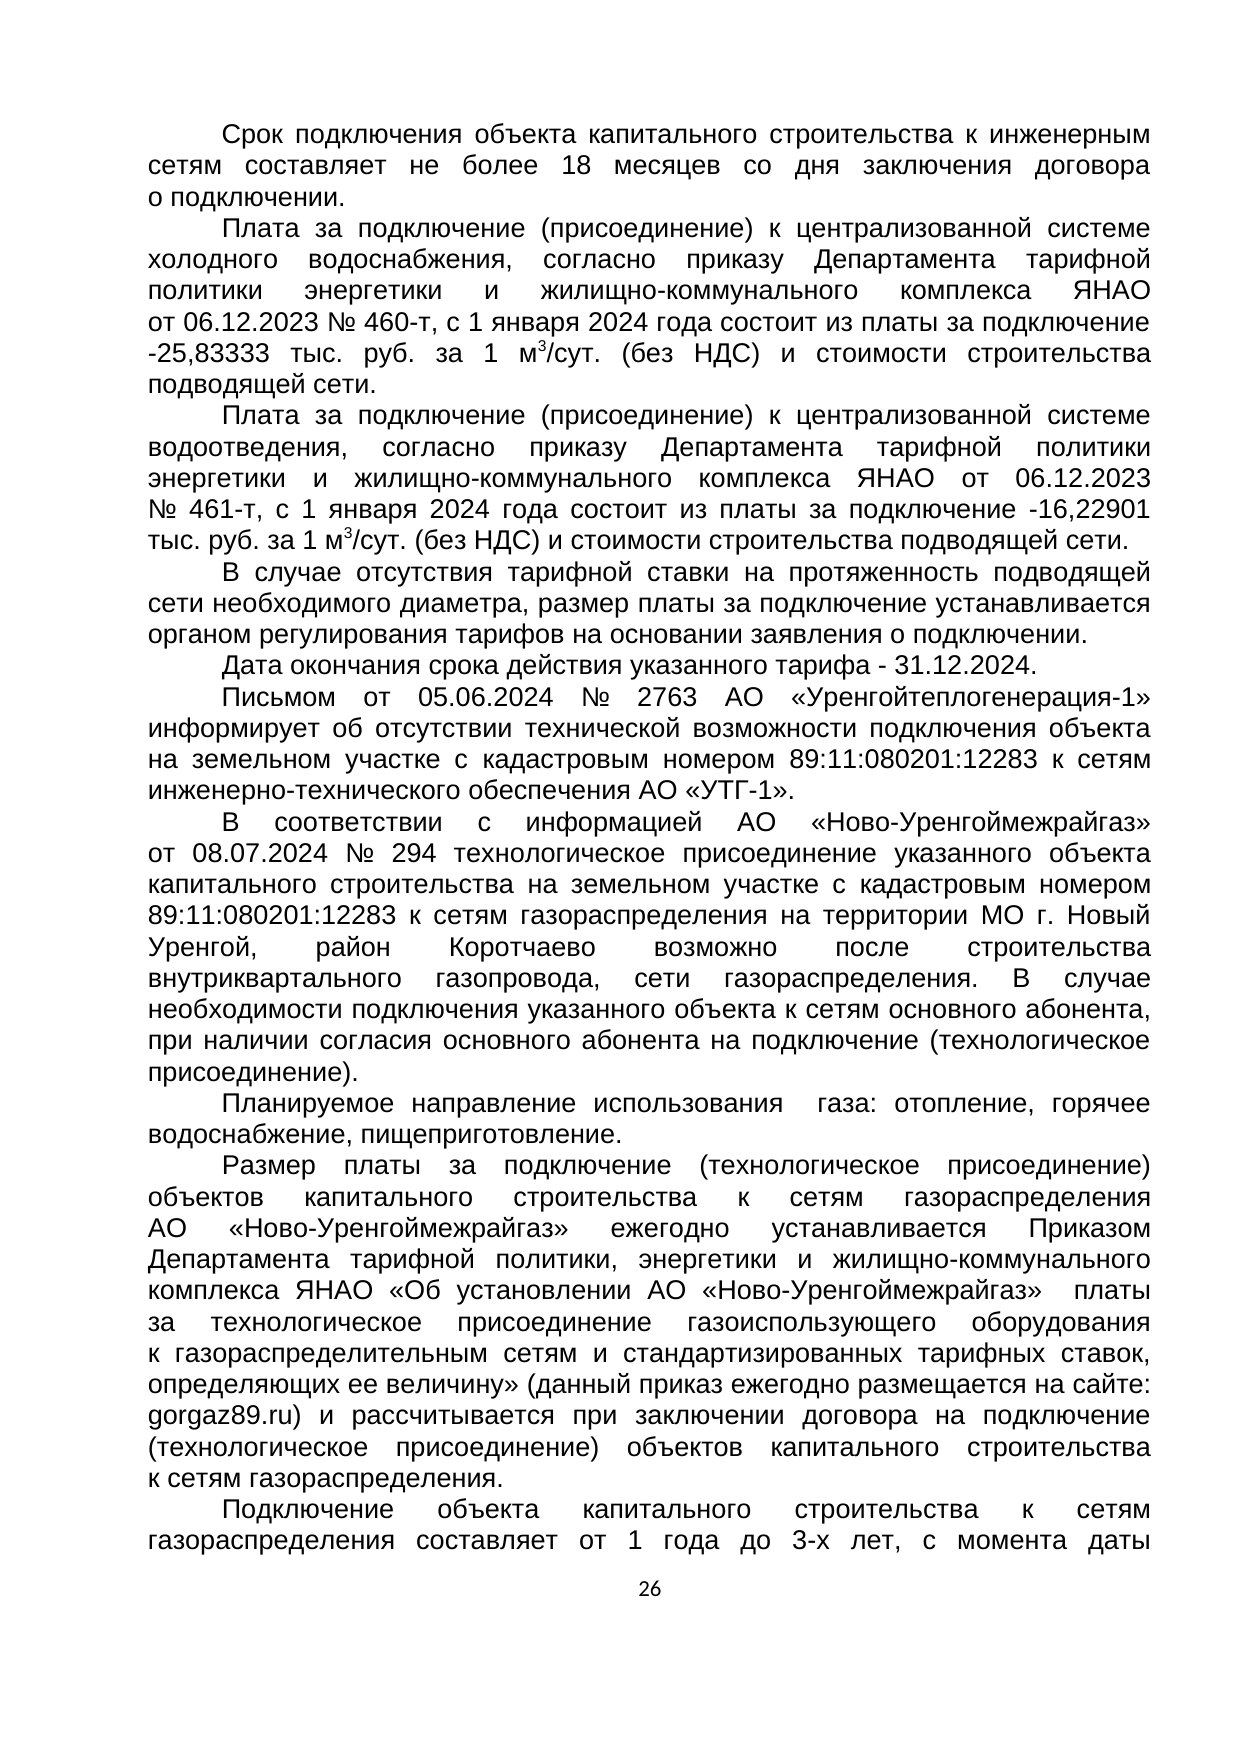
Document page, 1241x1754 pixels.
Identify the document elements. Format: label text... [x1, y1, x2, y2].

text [148, 1493, 1152, 1556]
text Размер платы за подключение (технологическое присоединение) объектов капитального строительства к сетям газораспределения АО «Ново-Уренгоймежрайгаз» ежегодно устанавливается Приказом Департамента тарифной политики, энергетики и жилищно-коммунального комплекса ЯНАО «Об установлении АО «Ново-Уренгоймежрайгаз» платы за технологическое присоединение газоиспользующего оборудования к газораспределительным сетям и стандартизированных тарифных ставок, определяющих ее величину» (данный приказ ежегодно размещается на сайте: gorgaz89.ru) и рассчитывается при заключении договора на подключение (технологическое присоединение) объектов капитального строительства к сетям газораспределения. [148, 1149, 1152, 1493]
text Плата за подключение (присоединение) к централизованной системе водоотведения, согласно приказу Департамента тарифной политики энергетики и жилищно-коммунального комплекса ЯНАО от 06.12.2023 № 461-т, с 1 января 2024 года состоит из платы за подключение -16,22901 тыс. руб. за 1 м3/сут. (без НДС) и стоимости строительства подводящей сети. [148, 399, 1152, 556]
text В случае отсутствия тарифной ставки на протяженность подводящей сети необходимого диаметра, размер платы за подключение устанавливается органом регулирования тарифов на основании заявления о подключении. [148, 556, 1152, 649]
text В соответствии с информацией АО «Ново-Уренгоймежрайгаз» от 08.07.2024 № 294 технологическое присоединение указанного объекта капитального строительства на земельном участке с кадастровым номером 89:11:080201:12283 к сетям газораспределения на территории МО г. Новый Уренгой, район Коротчаево возможно после строительства внутриквартального газопровода, сети газораспределения. В случае необходимости подключения указанного объекта к сетям основного абонента, при наличии согласия основного абонента на подключение (технологическое присоединение). [148, 806, 1152, 1087]
text Дата окончания срока действия указанного тарифа - 31.12.2024. [148, 649, 1152, 681]
text Письмом от 05.06.2024 № 2763 АО «Уренгойтеплогенерация-1» информирует об отсутствии технической возможности подключения объекта на земельном участке с кадастровым номером 89:11:080201:12283 к сетям инженерно-технического обеспечения АО «УТГ-1». [148, 681, 1152, 806]
text Плата за подключение (присоединение) к централизованной системе холодного водоснабжения, согласно приказу Департамента тарифной политики энергетики и жилищно-коммунального комплекса ЯНАО от 06.12.2023 № 460-т, с 1 января 2024 года состоит из платы за подключение -25,83333 тыс. руб. за 1 м3/сут. (без НДС) и стоимости строительства подводящей сети. [148, 212, 1152, 399]
text Планируемое направление использования газа: отопление, горячее водоснабжение, пищеприготовление. [148, 1087, 1152, 1149]
text Срок подключения объекта капитального строительства к инженерным сетям составляет не более 18 месяцев со дня заключения договора о подключении. [148, 118, 1152, 212]
